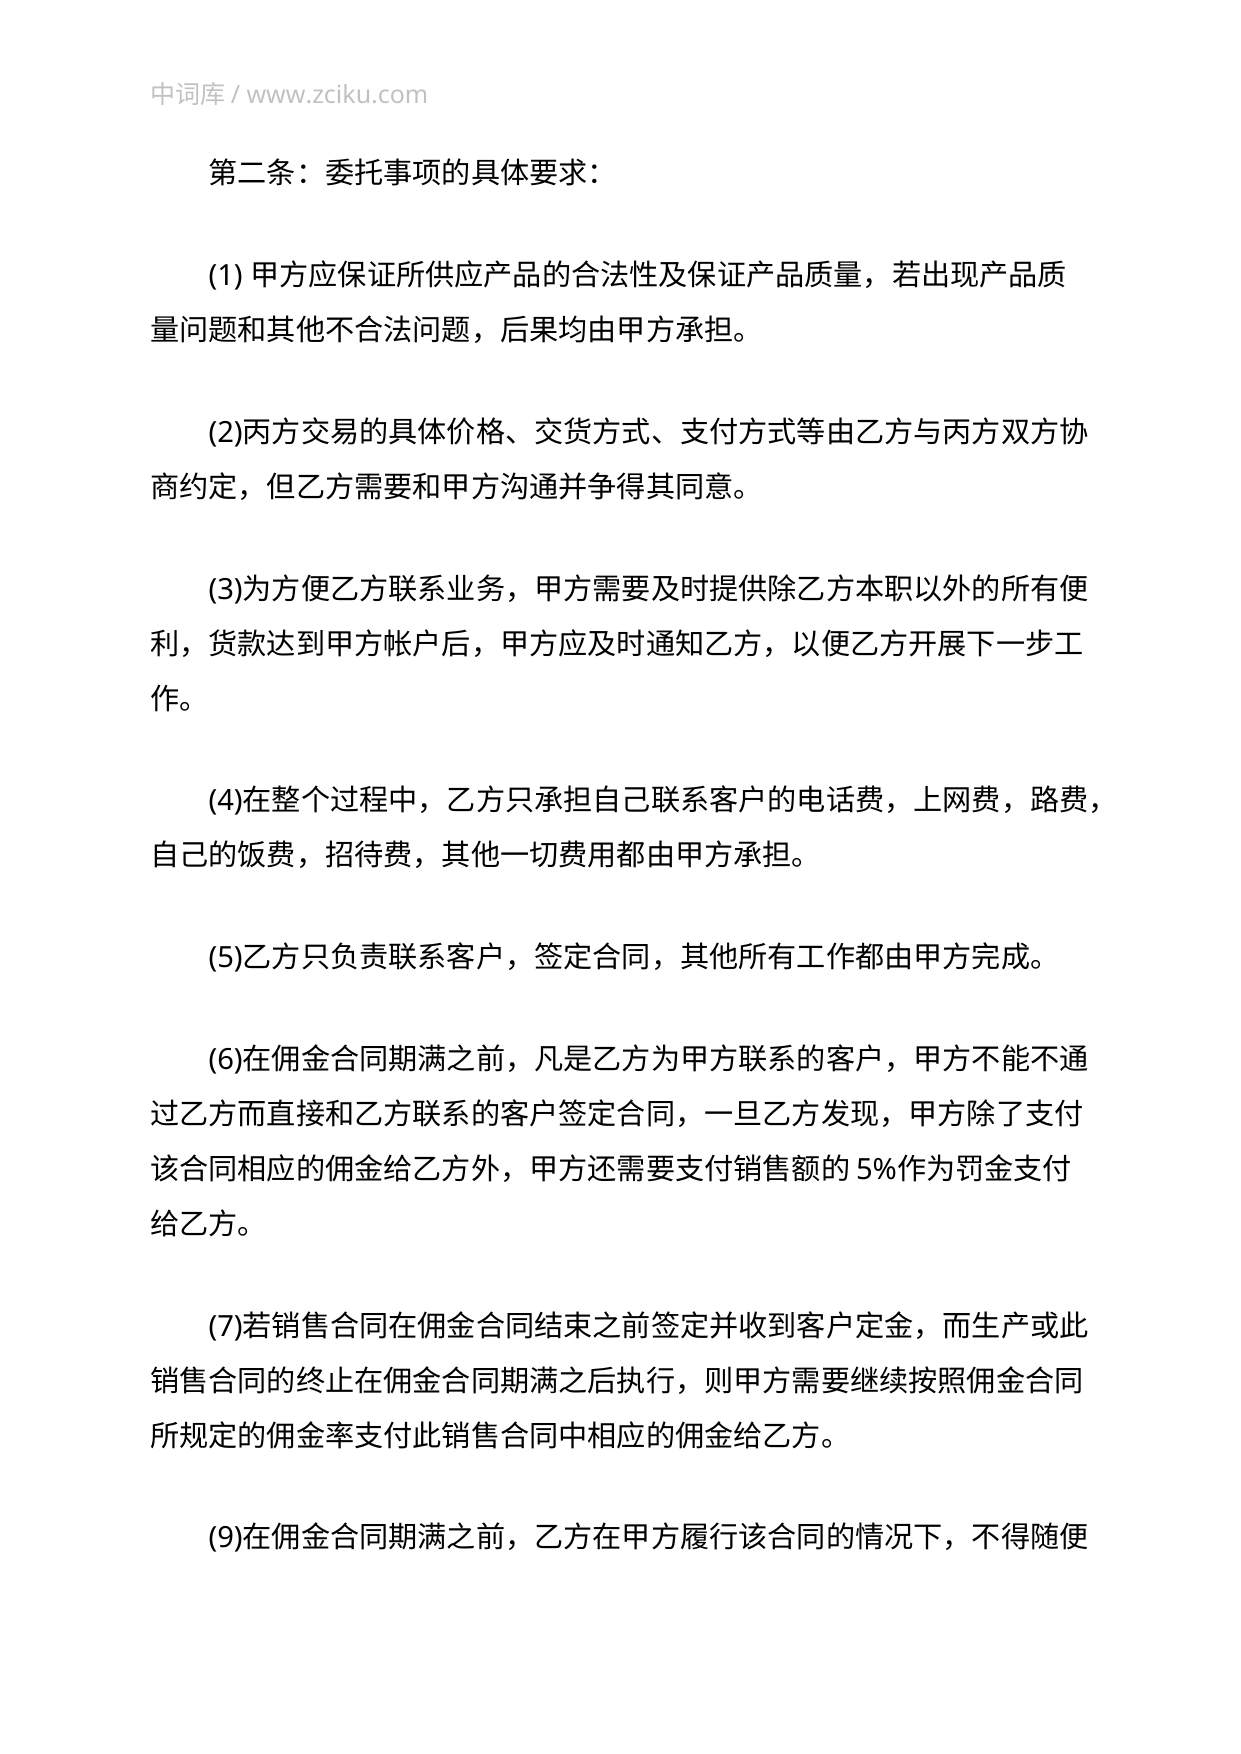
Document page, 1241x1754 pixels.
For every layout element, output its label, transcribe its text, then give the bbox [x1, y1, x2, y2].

text (2)丙方交易的具体价格、交货方式、支付方式等由乙方与丙方双方协商约定，但乙方需要和甲方沟通并争得其同意。 [150, 408, 1090, 506]
text (1) 甲方应保证所供应产品的合法性及保证产品质量，若出现产品质量问题和其他不合法问题，后果均由甲方承担。 [150, 252, 1090, 349]
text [150, 1514, 1090, 1556]
text (6)在佣金合同期满之前，凡是乙方为甲方联系的客户，甲方不能不通过乙方而直接和乙方联系的客户签定合同，一旦乙方发现，甲方除了支付该合同相应的佣金给乙方外，甲方还需要支付销售额的5%作为罚金支付给乙方。 [150, 1036, 1090, 1243]
text (3)为方便乙方联系业务，甲方需要及时提供除乙方本职以外的所有便利，货款达到甲方帐户后，甲方应及时通知乙方，以便乙方开展下一步工作。 [150, 565, 1090, 717]
text (5)乙方只负责联系客户，签定合同，其他所有工作都由甲方完成。 [150, 934, 1090, 976]
text 第二条：委托事项的具体要求： [150, 150, 1090, 192]
text (4)在整个过程中，乙方只承担自己联系客户的电话费，上网费，路费，自己的饭费，招待费，其他一切费用都由甲方承担。 [150, 777, 1090, 874]
text (7)若销售合同在佣金合同结束之前签定并收到客户定金，而生产或此销售合同的终止在佣金合同期满之后执行，则甲方需要继续按照佣金合同所规定的佣金率支付此销售合同中相应的佣金给乙方。 [150, 1302, 1090, 1454]
